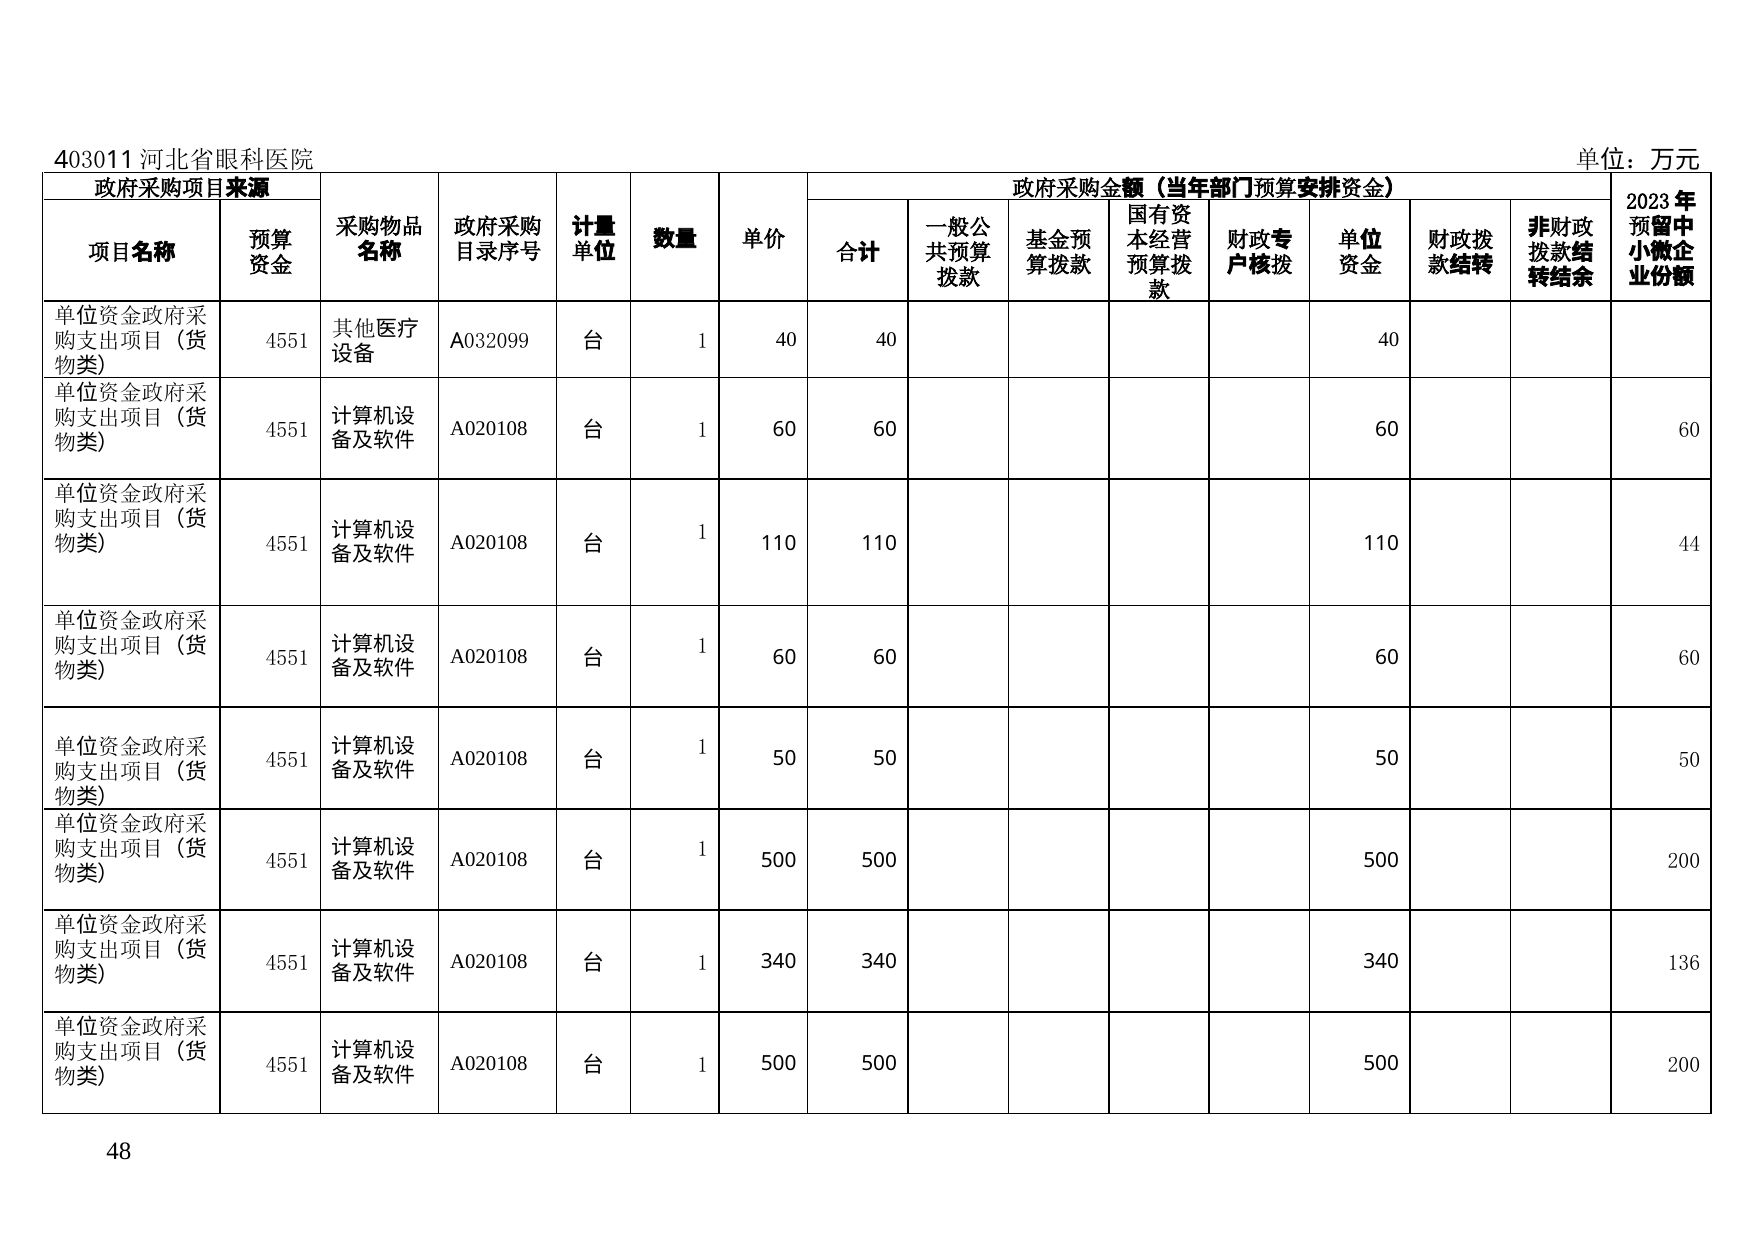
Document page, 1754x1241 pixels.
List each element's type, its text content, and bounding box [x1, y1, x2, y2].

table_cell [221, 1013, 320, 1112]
table_cell 非财政 拨款结 转结余 [1511, 200, 1610, 300]
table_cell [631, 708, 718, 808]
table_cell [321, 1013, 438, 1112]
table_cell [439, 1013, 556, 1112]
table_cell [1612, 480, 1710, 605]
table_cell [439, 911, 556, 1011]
table_cell 计量 单位 [557, 173, 630, 300]
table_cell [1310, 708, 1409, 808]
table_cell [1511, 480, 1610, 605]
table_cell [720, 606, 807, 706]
table_cell A032099 [439, 302, 556, 377]
table_cell 单价 [720, 173, 807, 300]
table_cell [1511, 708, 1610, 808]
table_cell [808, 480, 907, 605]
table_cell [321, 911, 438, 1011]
table_cell [1612, 302, 1710, 377]
table_cell 台 [557, 378, 630, 478]
table_cell 4551 [221, 302, 320, 377]
table_cell 台 [557, 302, 630, 377]
table_cell 2023年 预留中 小微企 业份额 [1612, 173, 1710, 300]
table_cell [1110, 378, 1208, 478]
table_cell [1009, 302, 1108, 377]
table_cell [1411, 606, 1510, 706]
table_cell [1110, 302, 1208, 377]
table_cell 项目名称 [43, 200, 219, 300]
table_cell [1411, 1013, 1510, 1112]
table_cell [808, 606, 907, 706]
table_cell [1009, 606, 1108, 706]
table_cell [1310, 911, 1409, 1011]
table_cell 计算机设备及软件 [321, 378, 438, 478]
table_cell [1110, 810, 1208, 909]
table_cell 单位 资金 [1310, 200, 1409, 300]
table_cell [1511, 302, 1610, 377]
table_cell 60 [1612, 378, 1710, 478]
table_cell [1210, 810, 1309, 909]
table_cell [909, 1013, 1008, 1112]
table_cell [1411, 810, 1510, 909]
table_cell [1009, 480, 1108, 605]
table_cell [1411, 302, 1510, 377]
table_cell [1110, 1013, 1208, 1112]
table_cell [1511, 378, 1610, 478]
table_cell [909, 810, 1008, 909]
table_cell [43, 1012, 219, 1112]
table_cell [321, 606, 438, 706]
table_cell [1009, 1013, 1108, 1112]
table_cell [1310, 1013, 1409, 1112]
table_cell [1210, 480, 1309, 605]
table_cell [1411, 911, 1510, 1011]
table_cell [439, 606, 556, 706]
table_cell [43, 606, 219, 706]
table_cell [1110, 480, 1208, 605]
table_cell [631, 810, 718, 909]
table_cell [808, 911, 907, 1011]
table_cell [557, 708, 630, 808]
table_cell 政府采购项目来源 [43, 173, 320, 198]
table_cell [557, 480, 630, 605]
table_cell 60 [1310, 378, 1409, 478]
table_cell 采购物品名称 [321, 173, 438, 300]
table_cell 财政专户核拨 [1210, 200, 1309, 300]
table_cell 单位资金政府采购支出项目（货物类） [43, 479, 219, 605]
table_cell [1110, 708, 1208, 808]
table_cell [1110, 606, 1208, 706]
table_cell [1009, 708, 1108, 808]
table_cell 1 [631, 378, 718, 478]
table_cell 单位资金政府采购支出项目（货物类） [43, 378, 219, 478]
table_cell [1009, 378, 1108, 478]
table_header 403011河北省眼科医院 [43, 143, 807, 172]
table_cell 基金预算拨款 [1009, 200, 1108, 300]
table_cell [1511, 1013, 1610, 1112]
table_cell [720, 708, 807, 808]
table_cell 其他医疗设备 [321, 302, 438, 377]
table_cell 4551 [221, 378, 320, 478]
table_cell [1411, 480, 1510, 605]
table_cell [1210, 302, 1309, 377]
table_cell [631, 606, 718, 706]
table_cell 国有资本经营预算拨款 [1110, 200, 1208, 300]
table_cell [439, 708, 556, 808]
table_cell 60 [720, 378, 807, 478]
table_cell 40 [1310, 302, 1409, 377]
table_cell 预算 资金 [221, 200, 320, 300]
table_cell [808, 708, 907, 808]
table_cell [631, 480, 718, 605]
table_cell [1210, 378, 1309, 478]
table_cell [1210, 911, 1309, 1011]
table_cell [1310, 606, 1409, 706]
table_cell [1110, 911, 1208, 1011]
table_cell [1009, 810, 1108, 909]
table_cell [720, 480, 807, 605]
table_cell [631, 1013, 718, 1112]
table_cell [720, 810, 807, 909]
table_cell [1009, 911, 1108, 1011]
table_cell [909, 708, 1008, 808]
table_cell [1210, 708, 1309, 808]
table_cell A020108 [439, 378, 556, 478]
table_cell 政府采购金额（当年部门预算安排资金） [808, 173, 1610, 198]
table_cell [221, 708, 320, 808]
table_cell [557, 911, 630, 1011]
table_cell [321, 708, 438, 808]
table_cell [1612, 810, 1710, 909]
table_cell [909, 302, 1008, 377]
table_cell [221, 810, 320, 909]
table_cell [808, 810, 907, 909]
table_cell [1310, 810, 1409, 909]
table_cell 合计 [808, 200, 907, 300]
table_cell 政府采购目录序号 [439, 173, 556, 300]
table_cell [909, 378, 1008, 478]
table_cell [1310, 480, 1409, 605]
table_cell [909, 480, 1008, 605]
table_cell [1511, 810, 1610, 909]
table_cell [1411, 378, 1510, 478]
table_cell 40 [720, 302, 807, 377]
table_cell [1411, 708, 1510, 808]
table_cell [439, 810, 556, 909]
table_cell 单位资金政府采购支出项目（货物类） [43, 301, 219, 377]
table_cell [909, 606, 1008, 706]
table_cell 财政拨 款结转 [1411, 200, 1510, 300]
table_cell 一般公共预算拨款 [909, 200, 1008, 300]
table_cell 1 [631, 302, 718, 377]
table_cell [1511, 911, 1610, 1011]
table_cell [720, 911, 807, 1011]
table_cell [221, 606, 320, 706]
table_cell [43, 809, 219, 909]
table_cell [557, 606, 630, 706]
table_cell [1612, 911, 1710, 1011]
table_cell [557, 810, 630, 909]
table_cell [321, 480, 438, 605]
table_cell 数量 [631, 173, 718, 300]
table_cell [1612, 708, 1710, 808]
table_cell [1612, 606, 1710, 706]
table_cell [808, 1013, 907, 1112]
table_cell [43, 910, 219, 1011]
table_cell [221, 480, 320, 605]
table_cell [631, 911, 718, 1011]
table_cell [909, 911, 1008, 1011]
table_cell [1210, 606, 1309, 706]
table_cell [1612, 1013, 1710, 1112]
table_header 单位：万元 [808, 143, 1710, 172]
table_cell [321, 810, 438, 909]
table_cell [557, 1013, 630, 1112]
table_cell 40 [808, 302, 907, 377]
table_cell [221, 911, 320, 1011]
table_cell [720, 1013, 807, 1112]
table_cell 60 [808, 378, 907, 478]
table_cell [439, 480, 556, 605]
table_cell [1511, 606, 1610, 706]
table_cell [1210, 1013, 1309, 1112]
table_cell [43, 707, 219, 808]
